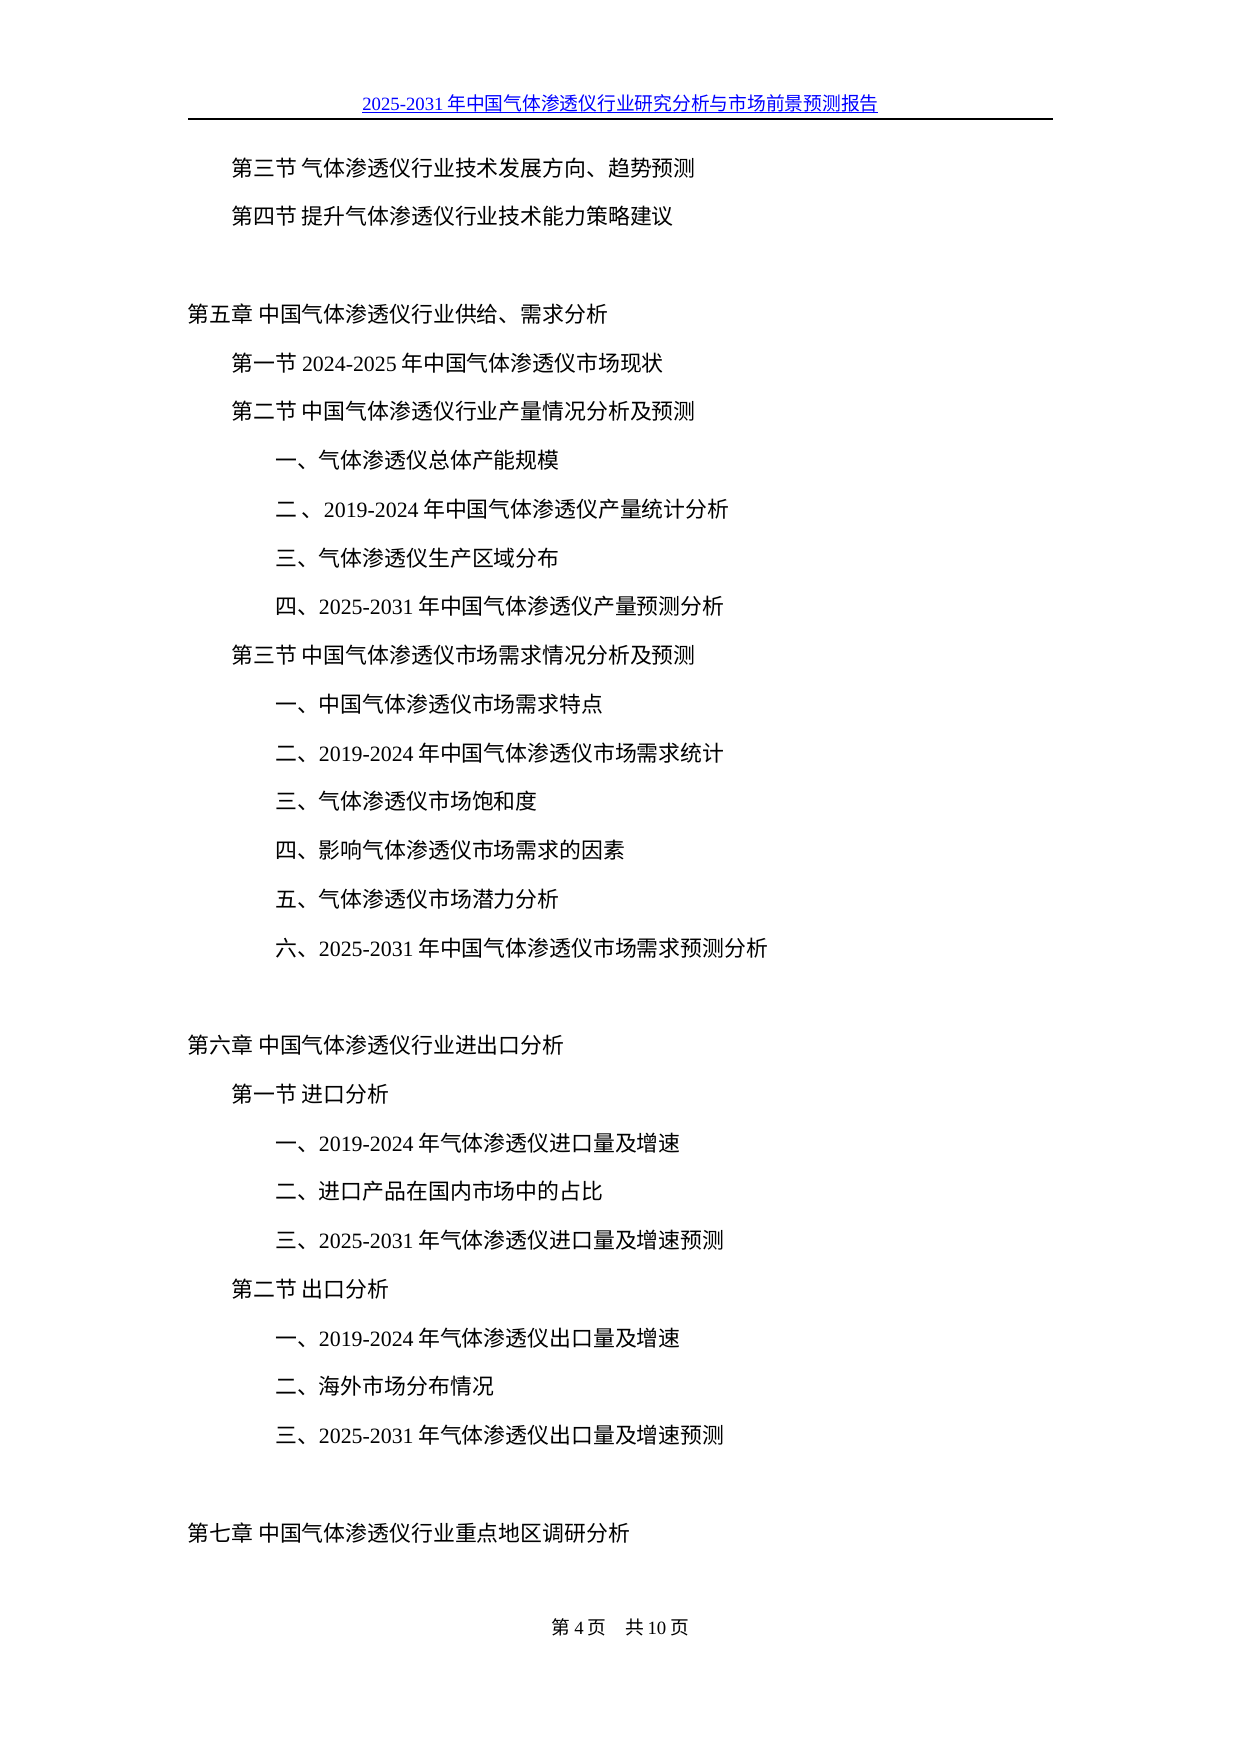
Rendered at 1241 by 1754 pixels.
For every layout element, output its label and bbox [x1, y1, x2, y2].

text [187, 150, 1053, 1548]
